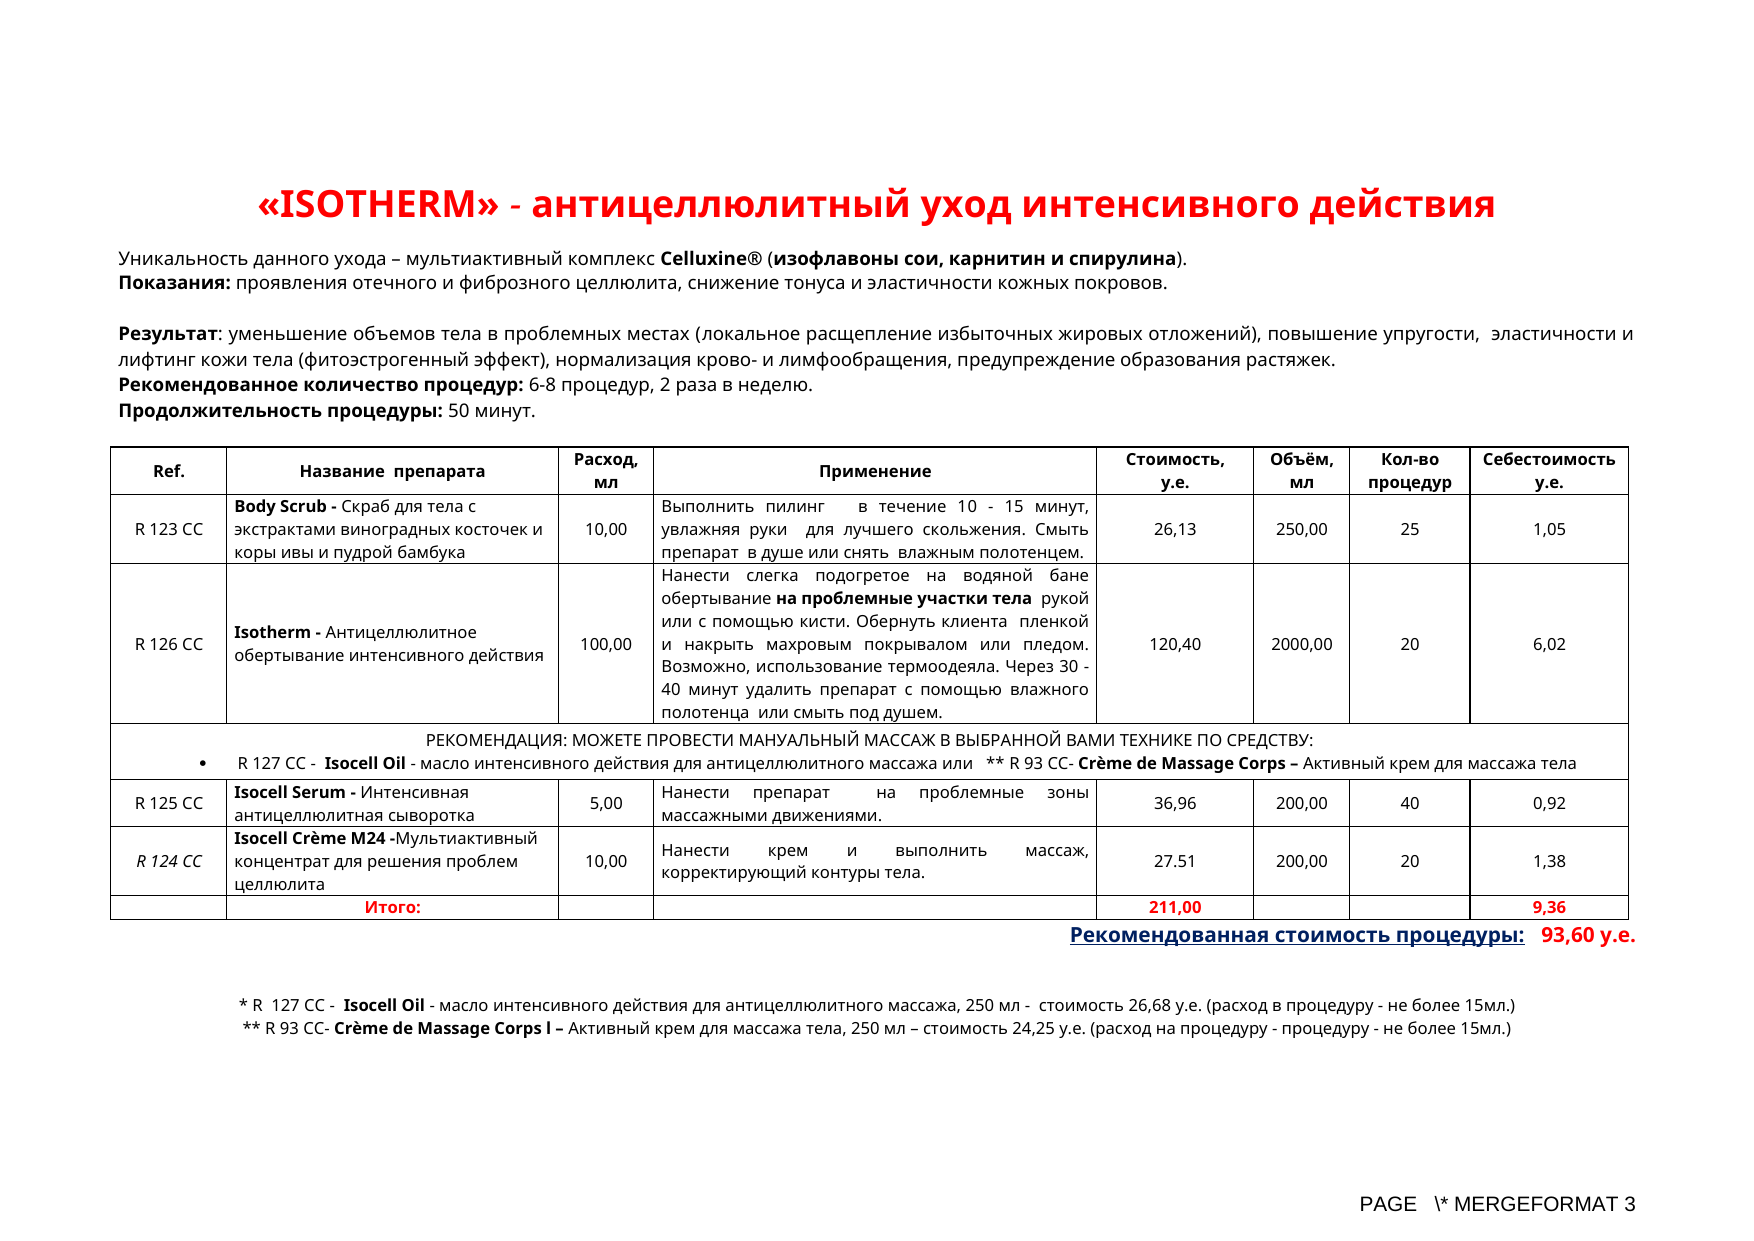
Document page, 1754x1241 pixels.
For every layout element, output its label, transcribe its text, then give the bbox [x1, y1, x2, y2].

table_cell 5,00 [559, 780, 653, 826]
table_cell R 124 CC [111, 827, 226, 895]
table_cell [111, 896, 226, 919]
text Рекомендованная стоимость процедуры: 93,60 у.е. [118, 920, 1636, 948]
table_cell у.е. [1471, 470, 1628, 494]
text * R 127 CC - Isocell Oil - масло интенсивного действия для антицеллюлитного массажа, 250 мл - стоимость 26,68 у.е. (расход в процедуру - не более 15мл.) [118, 994, 1636, 1016]
text Продолжительность процедуры: 50 минут. [118, 397, 1636, 422]
table_header Кол-во [1350, 448, 1469, 470]
table_header Расход, [559, 448, 653, 470]
table_cell 40 [1350, 780, 1469, 826]
table_cell 200,00 [1254, 827, 1349, 895]
table_cell 10,00 [559, 495, 653, 563]
table_cell 6,02 [1471, 564, 1628, 723]
table_header Себестоимость [1471, 448, 1628, 470]
table_cell процедур [1350, 470, 1469, 494]
text Уникальность данного ухода – мультиактивный комплекс Celluxine® (изофлавоны сои, карнитин и спирулина). [118, 249, 1636, 269]
table_cell 26,13 [1097, 495, 1253, 563]
table_cell Нанести крем и выполнить массаж, корректирующий контуры тела. [654, 827, 1096, 895]
table_cell Isotherm - Антицеллюлитное обертывание интенсивного действия [227, 564, 558, 723]
table_cell [559, 896, 653, 919]
table_cell 211,00 [1097, 896, 1253, 919]
table_header Объём, [1254, 448, 1349, 470]
table_cell 100,00 [559, 564, 653, 723]
table_header Стоимость, [1097, 448, 1253, 470]
table_cell Body Scrub - Скраб для тела с экстрактами виноградных косточек и коры ивы и пудрой бамбука [227, 495, 558, 563]
table_cell мл [559, 470, 653, 494]
text Рекомендованное количество процедур: 6-8 процедур, 2 раза в неделю. [118, 371, 1636, 397]
table_cell 120,40 [1097, 564, 1253, 723]
table_cell R 125 CC [111, 780, 226, 826]
table_cell 250,00 [1254, 495, 1349, 563]
table_header Название препарата [227, 448, 558, 494]
table_cell 1,05 [1471, 495, 1628, 563]
table_cell Итого: [227, 896, 558, 919]
table_cell 1,38 [1471, 827, 1628, 895]
text Результат: уменьшение объемов тела в проблемных местах (локальное расщепление избыточных жировых отложений), повышение упругости, эластичности и лифтинг кожи тела (фитоэстрогенный эффект), нормализация крово- и лимфообращения, предупреждение образования растяжек. [118, 320, 1636, 371]
table_cell 200,00 [1254, 780, 1349, 826]
table_cell мл [1254, 470, 1349, 494]
table_cell Выполнить пилинг в течение 10 - 15 минут, увлажняя руки для лучшего скольжения. Смыть препарат в душе или снять влажным полотенцем. [654, 495, 1096, 563]
table_cell Isocell Crème M24 -Мультиактивный концентрат для решения проблем целлюлита [227, 827, 558, 895]
text ** R 93 CC- Crème de Massage Corps l – Активный крем для массажа тела, 250 мл – стоимость 24,25 у.е. (расход на процедуру - процедуру - не более 15мл.) [118, 1016, 1636, 1039]
table_header Применение [654, 448, 1096, 494]
table_cell R 123 CC [111, 495, 226, 563]
table_cell 9,36 [1471, 896, 1628, 919]
table_cell у.е. [1097, 470, 1253, 494]
text «ISOTHERM» - антицеллюлитный уход интенсивного действия [118, 177, 1636, 228]
text Показания: проявления отечного и фиброзного целлюлита, снижение тонуса и эластичности кожных покровов. [118, 269, 1636, 295]
table_cell Isocell Serum - Интенсивная антицеллюлитная сыворотка [227, 780, 558, 826]
table_cell 2000,00 [1254, 564, 1349, 723]
table_cell 20 [1350, 564, 1469, 723]
table_cell РЕКОМЕНДАЦИЯ: МОЖЕТЕ ПРОВЕСТИ МАНУАЛЬНЫЙ МАССАЖ В ВЫБРАННОЙ ВАМИ ТЕХНИКЕ ПО СРЕДСТВУ: R 127 CC - Isocell Oil - масло интенсивного действия для антицеллюлитного массажа или ** R 93 CC- Crème de Massage Corps – Активный крем для массажа тела [111, 724, 1628, 779]
table_cell Нанести слегка подогретое на водяной бане обертывание на проблемные участки тела рукой или с помощью кисти. Обернуть клиента пленкой и накрыть махровым покрывалом или пледом. Возможно, использование термоодеяла. Через 30 -40 минут удалить препарат с помощью влажного полотенца или смыть под душем. [654, 564, 1096, 723]
table_cell [1350, 896, 1469, 919]
table_cell [654, 896, 1096, 919]
table_cell [1254, 896, 1349, 919]
table_cell 10,00 [559, 827, 653, 895]
table_cell 0,92 [1471, 780, 1628, 826]
table_cell R 126 CC [111, 564, 226, 723]
table_header Ref. [111, 448, 226, 494]
table_cell 25 [1350, 495, 1469, 563]
table_cell 36,96 [1097, 780, 1253, 826]
table_cell 27.51 [1097, 827, 1253, 895]
table_cell 20 [1350, 827, 1469, 895]
table_cell Нанести препарат на проблемные зоны массажными движениями. [654, 780, 1096, 826]
